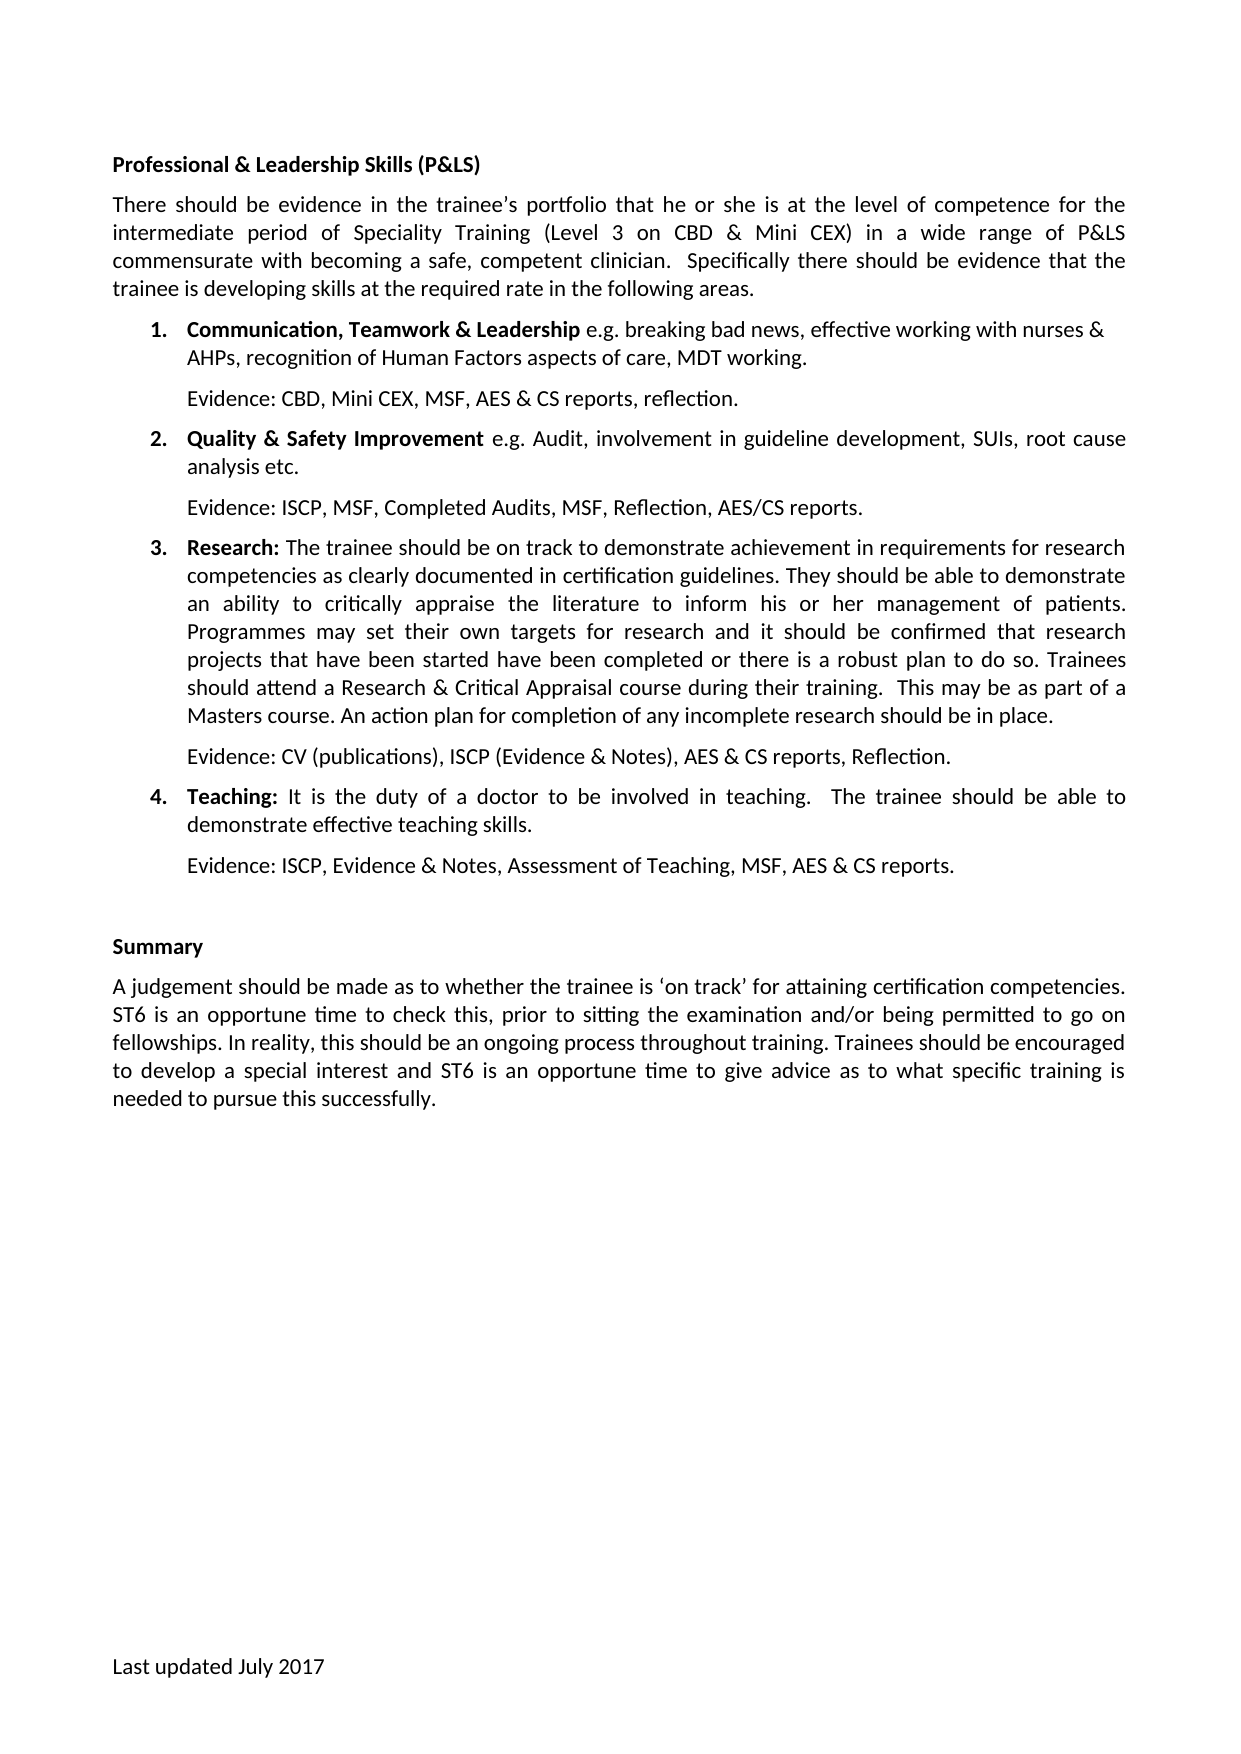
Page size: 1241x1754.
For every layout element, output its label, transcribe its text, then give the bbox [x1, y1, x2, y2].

text A judgement should be made as to whether the trainee is ‘on track’ for attaining certification competencies. ST6 is an opportune time to check this, prior to sitting the examination and/or being permitted to go on fellowships. In reality, this should be an ongoing process throughout training. Trainees should be encouraged to develop a special interest and ST6 is an opportune time to give advice as to what specific training is needed to pursue this successfully. [112, 972, 1128, 1113]
text There should be evidence in the trainee’s portfolio that he or she is at the level of competence for the intermediate period of Speciality Training (Level 3 on CBD & Mini CEX) in a wide range of P&LS commensurate with becoming a safe, competent clinician. Specifically there should be evidence that the trainee is developing skills at the required rate in the following areas. [112, 191, 1128, 303]
text Evidence: CBD, Mini CEX, MSF, AES & CS reports, reflection. [187, 384, 1128, 412]
text Evidence: CV (publications), ISCP (Evidence & Notes), AES & CS reports, Reflection. [187, 742, 1128, 770]
list Research: The trainee should be on track to demonstrate achievement in requirements for research competencies as clearly documented in certification guidelines. They should be able to demonstrate an ability to critically appraise the literature to inform his or her management of patients. Programmes may set their own targets for research and it should be confirmed that research projects that have been started have been completed or there is a robust plan to do so. Trainees should attend a Research & Critical Appraisal course during their training. This may be as part of a Masters course. An action plan for completion of any incomplete research should be in place. [150, 533, 1128, 729]
list Quality & Safety Improvement e.g. Audit, involvement in guideline development, SUIs, root cause analysis etc. [150, 424, 1128, 480]
text Evidence: ISCP, MSF, Completed Audits, MSF, Reflection, AES/CS reports. [187, 493, 1128, 521]
list Communication, Teamwork & Leadership e.g. breaking bad news, effective working with nurses & AHPs, recognition of Human Factors aspects of care, MDT working. [150, 315, 1128, 371]
list Teaching: It is the duty of a doctor to be involved in teaching. The trainee should be able to demonstrate effective teaching skills. [150, 782, 1128, 838]
text Evidence: ISCP, Evidence & Notes, Assessment of Teaching, MSF, AES & CS reports. [187, 851, 1128, 879]
text Summary [112, 932, 1128, 960]
text Professional & Leadership Skills (P&LS) [112, 150, 1128, 178]
